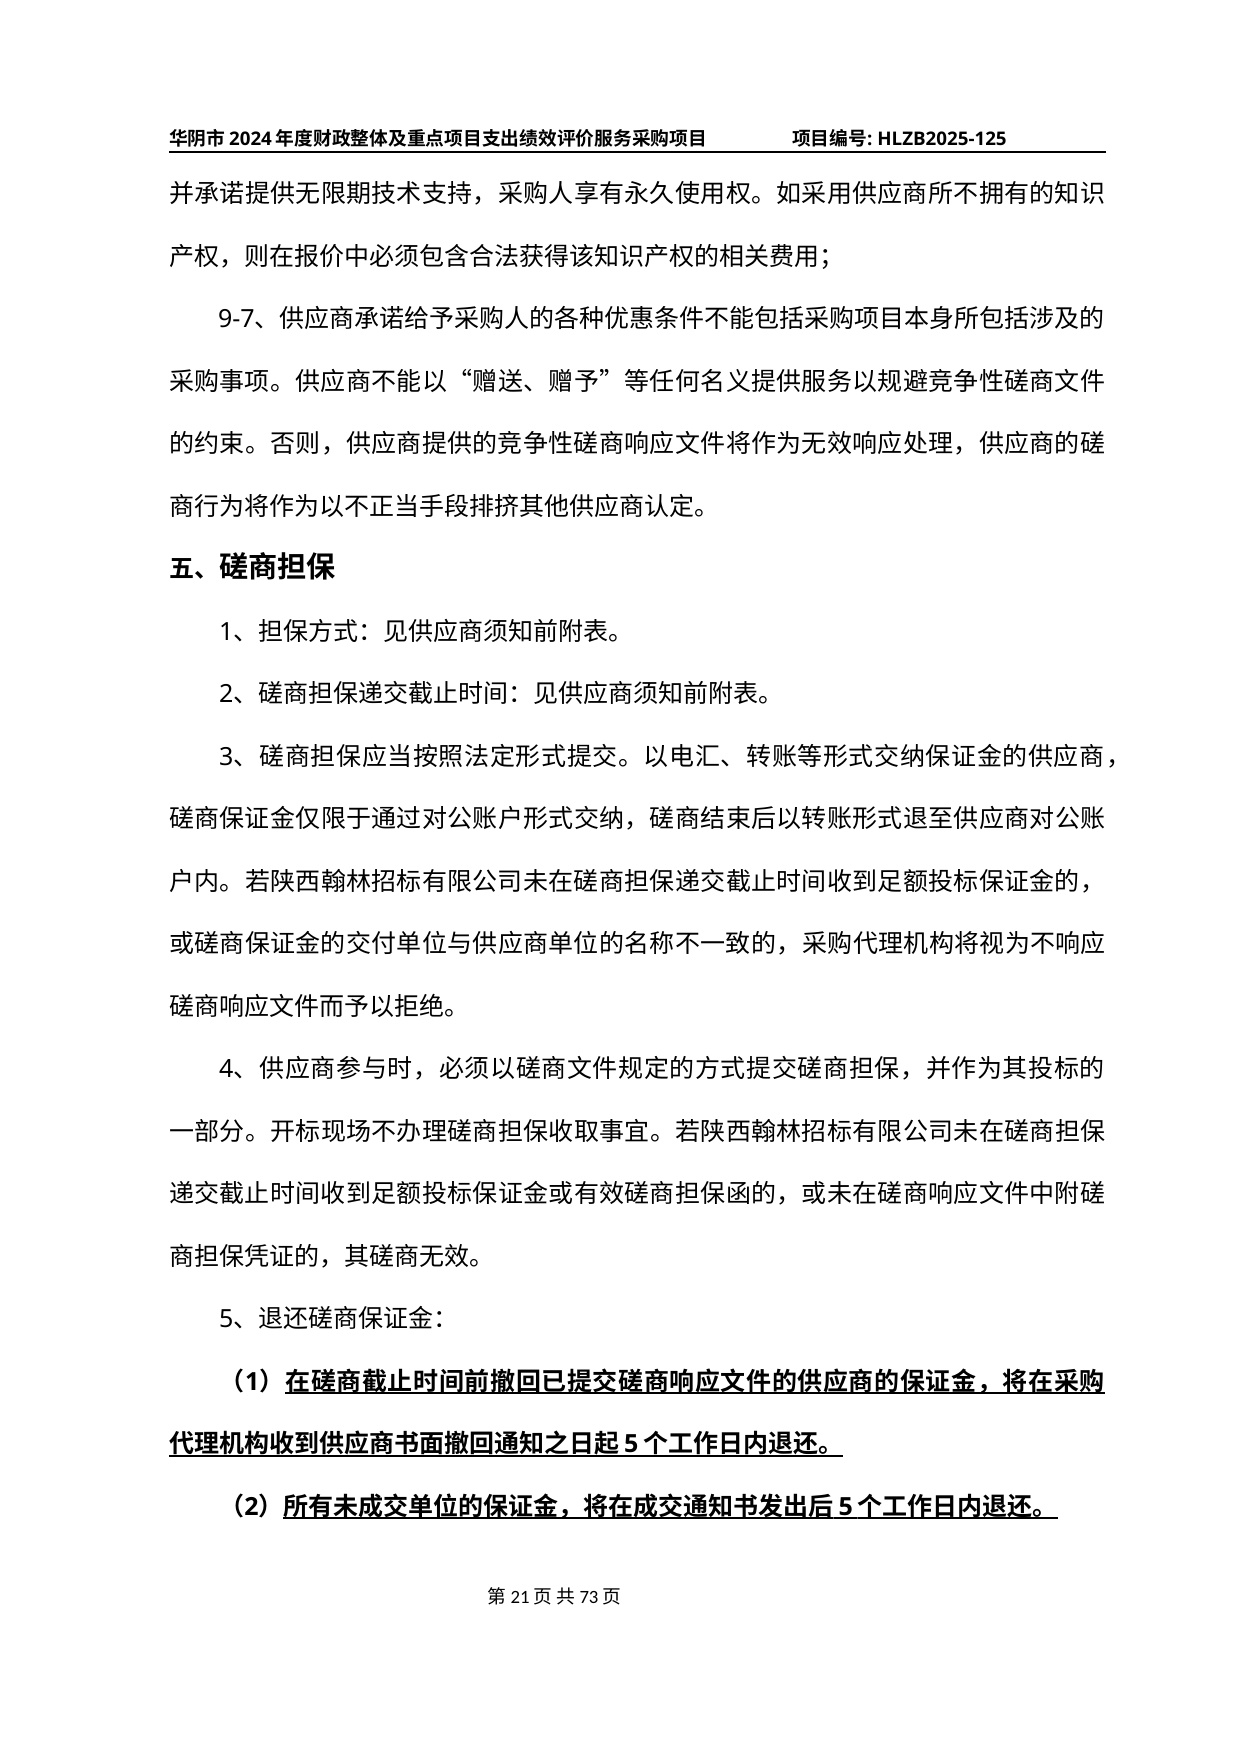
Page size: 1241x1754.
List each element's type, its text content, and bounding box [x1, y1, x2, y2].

text 五、磋商担保 [169, 528, 1106, 590]
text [169, 153, 1106, 278]
text 3、磋商担保应当按照法定形式提交。以电汇、转账等形式交纳保证金的供应商，磋商保证金仅限于通过对公账户形式交纳，磋商结束后以转账形式退至供应商对公账户内。若陕西翰林招标有限公司未在磋商担保递交截止时间收到足额投标保证金的，或磋商保证金的交付单位与供应商单位的名称不一致的，采购代理机构将视为不响应磋商响应文件而予以拒绝。 [169, 715, 1106, 1028]
text 5、退还磋商保证金： [169, 1278, 1106, 1340]
text （1）在磋商截止时间前撤回已提交磋商响应文件的供应商的保证金，将在采购代理机构收到供应商书面撤回通知之日起5个工作日内退还。 [169, 1340, 1106, 1465]
text （2）所有未成交单位的保证金，将在成交通知书发出后5个工作日内退还。 [169, 1465, 1106, 1528]
text 9-7、供应商承诺给予采购人的各种优惠条件不能包括采购项目本身所包括涉及的采购事项。供应商不能以“赠送、赠予”等任何名义提供服务以规避竞争性磋商文件的约束。否则，供应商提供的竞争性磋商响应文件将作为无效响应处理，供应商的磋商行为将作为以不正当手段排挤其他供应商认定。 [169, 278, 1106, 528]
text 2、磋商担保递交截止时间：见供应商须知前附表。 [169, 653, 1106, 715]
text 4、供应商参与时，必须以磋商文件规定的方式提交磋商担保，并作为其投标的一部分。开标现场不办理磋商担保收取事宜。若陕西翰林招标有限公司未在磋商担保递交截止时间收到足额投标保证金或有效磋商担保函的，或未在磋商响应文件中附磋商担保凭证的，其磋商无效。 [169, 1028, 1106, 1278]
text 1、担保方式：见供应商须知前附表。 [169, 590, 1106, 653]
